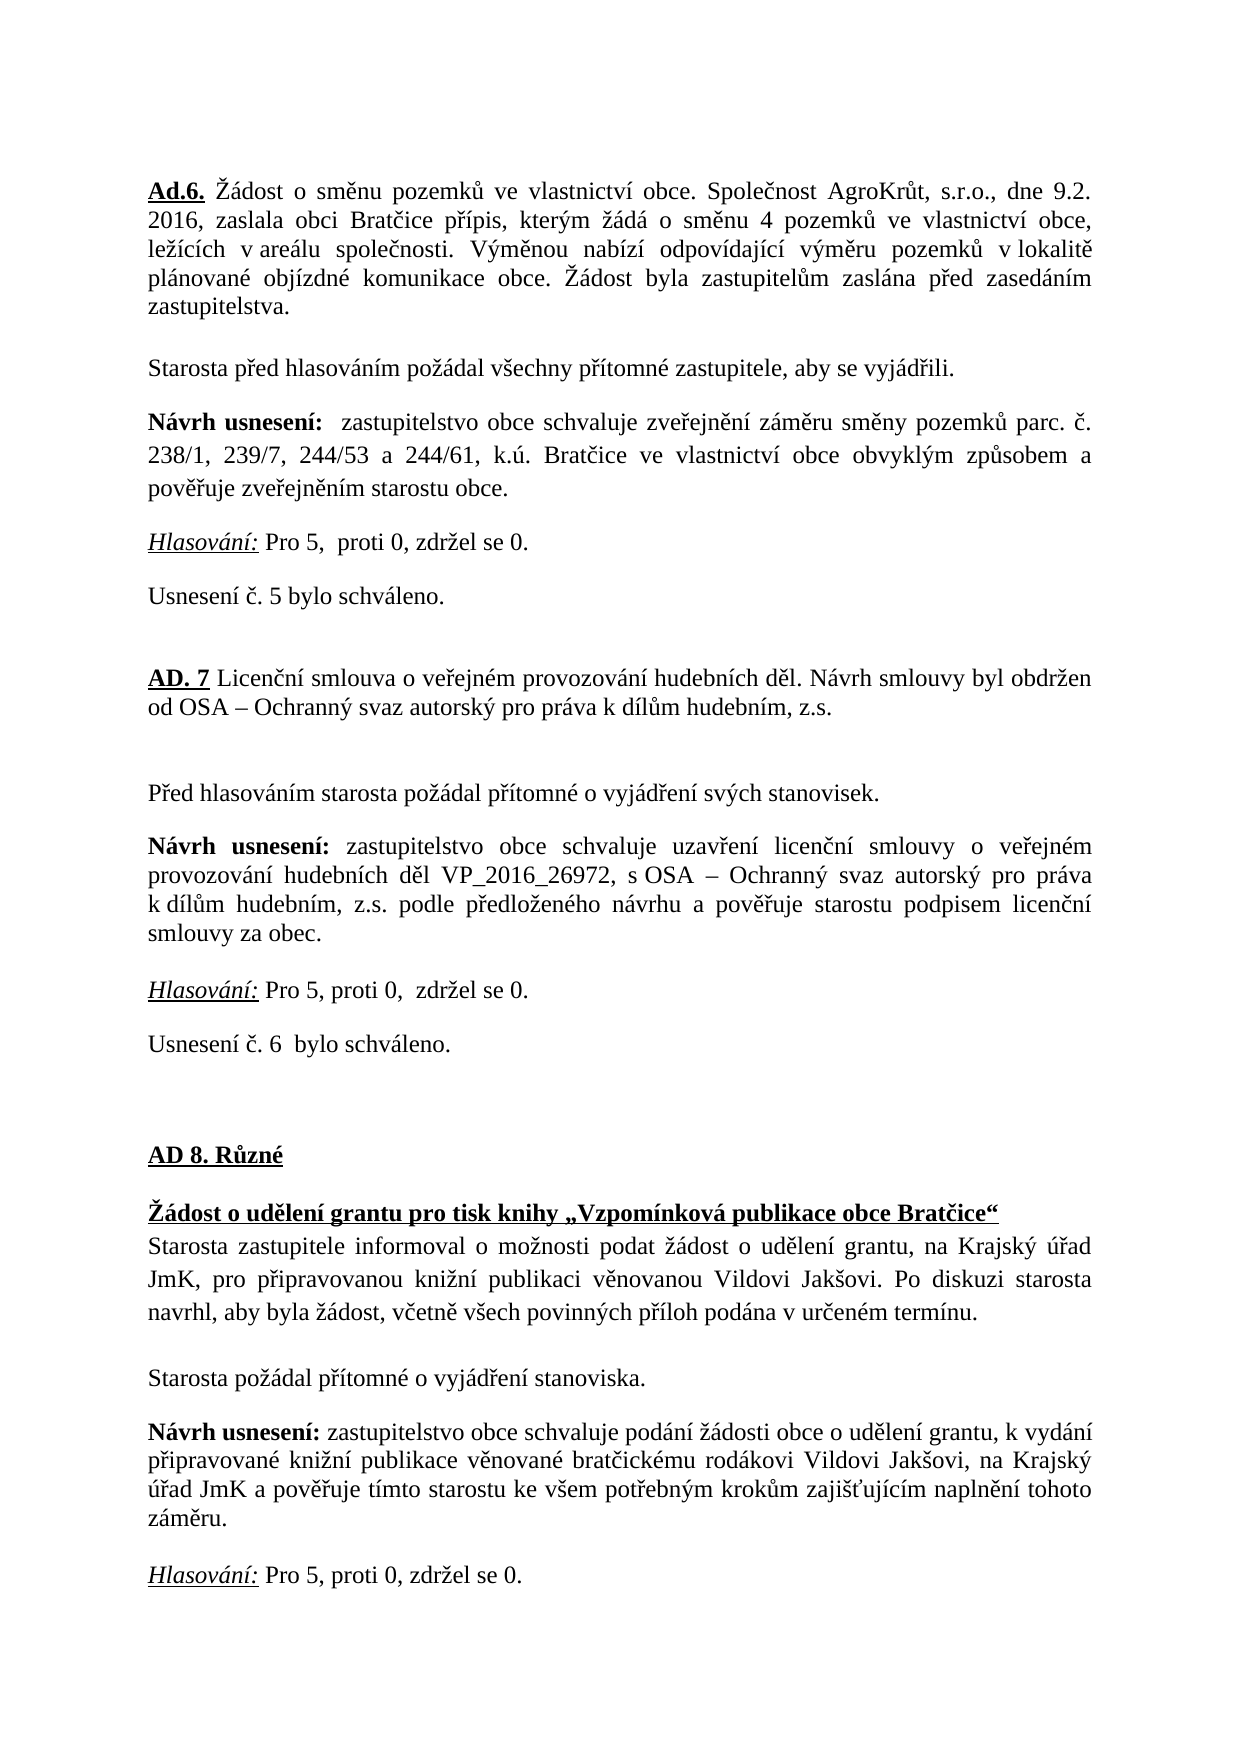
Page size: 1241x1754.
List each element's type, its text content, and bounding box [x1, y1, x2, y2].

text Starosta před hlasováním požádal všechny přítomné zastupitele, aby se vyjádřili. [148, 353, 1093, 382]
text Před hlasováním starosta požádal přítomné o vyjádření svých stanovisek. [148, 778, 1093, 806]
text Hlasování: Pro 5, proti 0, zdržel se 0. [148, 527, 1093, 556]
text Návrh usnesení: zastupitelstvo obce schvaluje podání žádosti obce o udělení grantu, k vydání připravované knižní publikace věnované bratčickému rodákovi Vildovi Jakšovi, na Krajský úřad JmK a pověřuje tímto starostu ke všem potřebným krokům zajišťujícím naplnění tohoto záměru. [148, 1417, 1093, 1532]
text Ad.6. Žádost o směnu pozemků ve vlastnictví obce. Společnost AgroKrůt, s.r.o., dne 9.2. 2016, zaslala obci Bratčice přípis, kterým žádá o směnu 4 pozemků ve vlastnictví obce, ležících v areálu společnosti. Výměnou nabízí odpovídající výměru pozemků v lokalitě plánované objízdné komunikace obce. Žádost byla zastupitelům zaslána před zasedáním zastupitelstva. [148, 176, 1093, 320]
text AD 8. Různé [148, 1140, 1093, 1169]
text Starosta požádal přítomné o vyjádření stanoviska. [148, 1363, 1093, 1392]
text AD. 7 Licenční smlouva o veřejném provozování hudebních děl. Návrh smlouvy byl obdržen od OSA – Ochranný svaz autorský pro práva k dílům hudebním, z.s. [148, 663, 1093, 721]
text Usnesení č. 6 bylo schváleno. [148, 1029, 1093, 1058]
text Žádost o udělení grantu pro tisk knihy „Vzpomínková publikace obce Bratčice“ [148, 1198, 1093, 1227]
text Návrh usnesení: zastupitelstvo obce schvaluje zveřejnění záměru směny pozemků parc. č. 238/1, 239/7, 244/53 a 244/61, k.ú. Bratčice ve vlastnictví obce obvyklým způsobem a pověřuje zveřejněním starostu obce. [148, 407, 1093, 502]
text Hlasování: Pro 5, proti 0, zdržel se 0. [148, 975, 1093, 1004]
text Usnesení č. 5 bylo schváleno. [148, 581, 1093, 609]
text Starosta zastupitele informoval o možnosti podat žádost o udělení grantu, na Krajský úřad JmK, pro připravovanou knižní publikaci věnovanou Vildovi Jakšovi. Po diskuzi starosta navrhl, aby byla žádost, včetně všech povinných příloh podána v určeném termínu. [148, 1231, 1093, 1326]
text Hlasování: Pro 5, proti 0, zdržel se 0. [148, 1561, 1093, 1589]
text Návrh usnesení: zastupitelstvo obce schvaluje uzavření licenční smlouvy o veřejném provozování hudebních děl VP_2016_26972, s OSA – Ochranný svaz autorský pro práva k dílům hudebním, z.s. podle předloženého návrhu a pověřuje starostu podpisem licenční smlouvy za obec. [148, 831, 1093, 946]
